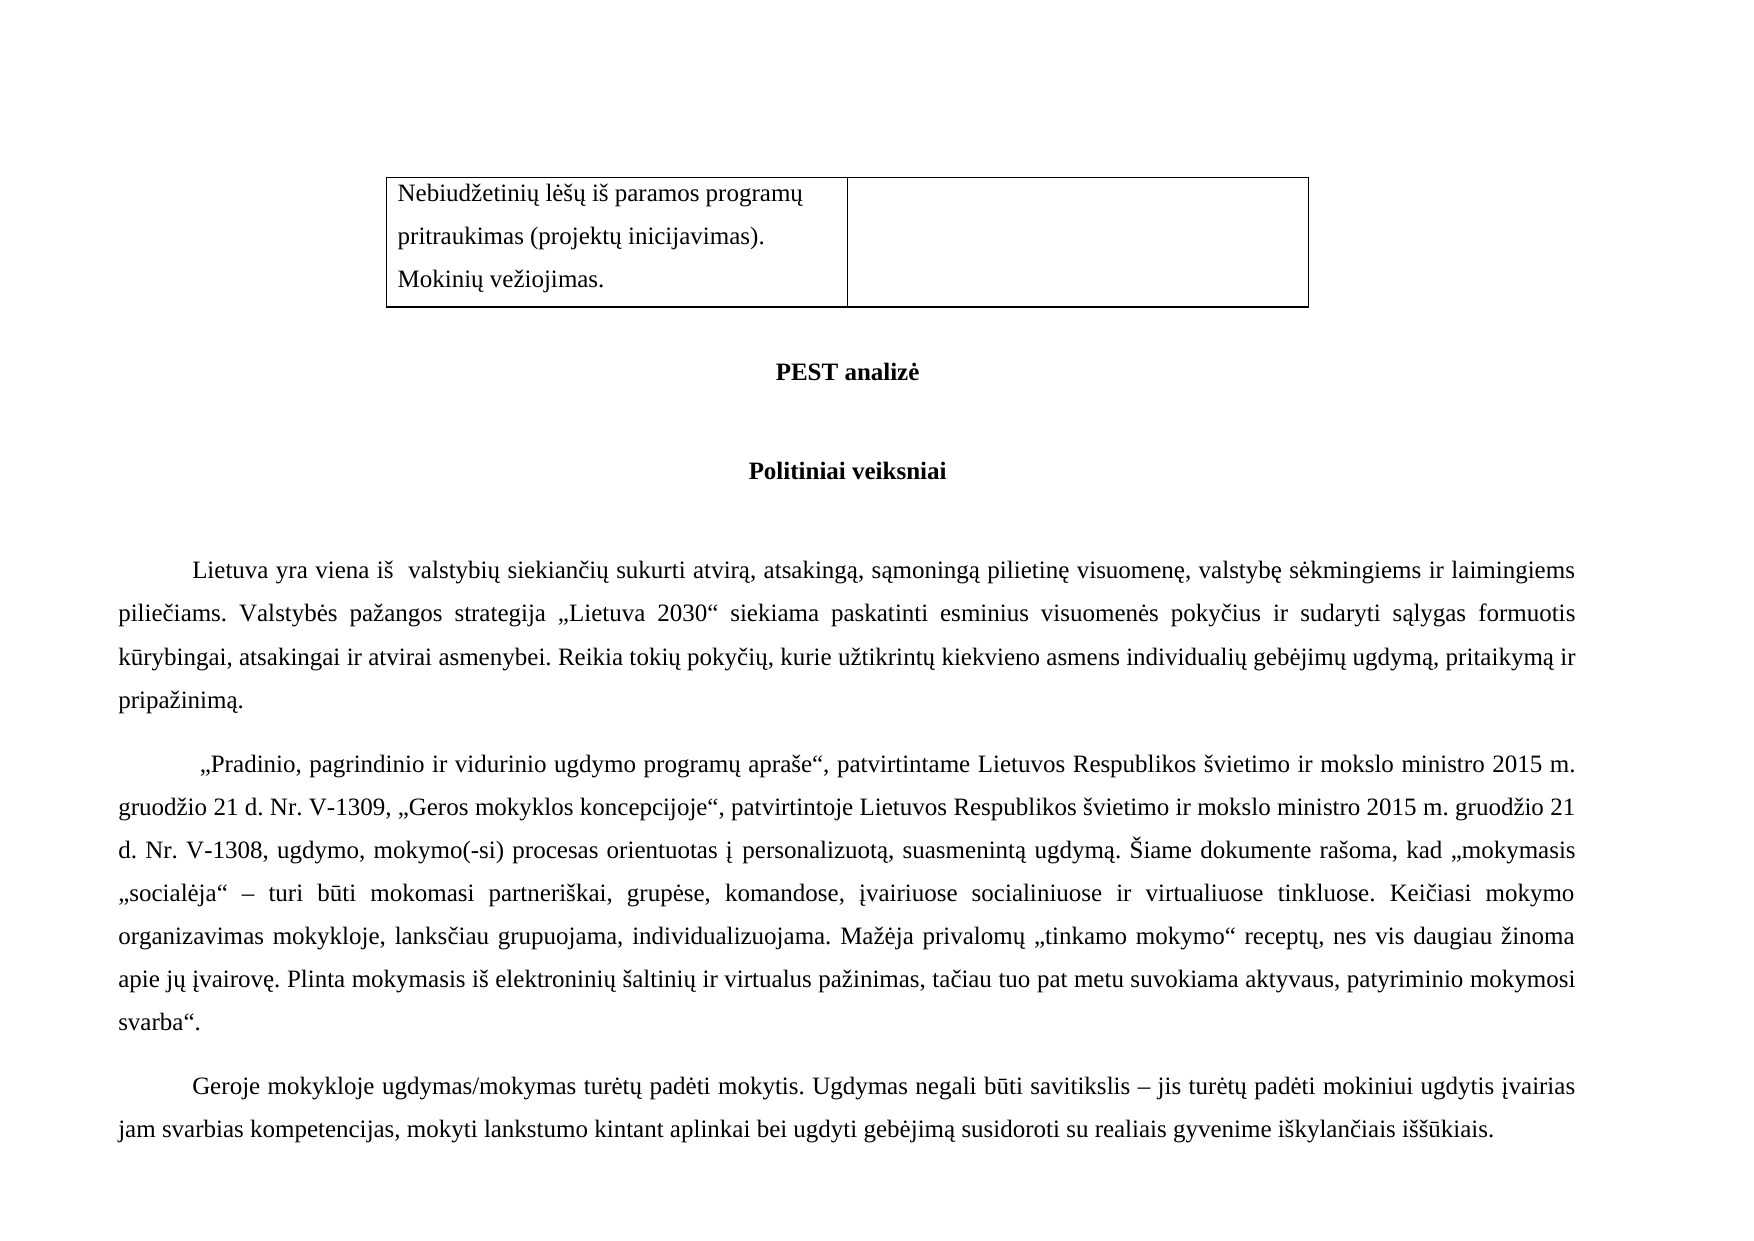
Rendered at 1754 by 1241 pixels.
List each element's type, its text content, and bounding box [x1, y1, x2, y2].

text PEST analizė [118, 357, 1577, 386]
text Politiniai veiksniai [118, 456, 1577, 485]
text „Pradinio, pagrindinio ir vidurinio ugdymo programų apraše“, patvirtintame Lietuvos Respublikos švietimo ir mokslo ministro 2015 m. gruodžio 21 d. Nr. V-1309, „Geros mokyklos koncepcijoje“, patvirtintoje Lietuvos Respublikos švietimo ir mokslo ministro 2015 m. gruodžio 21 d. Nr. V-1308, ugdymo, mokymo(-si) procesas orientuotas į personalizuotą, suasmenintą ugdymą. Šiame dokumente rašoma, kad „mokymasis „socialėja“ – turi būti mokomasi partneriškai, grupėse, komandose, įvairiuose socialiniuose ir virtualiuose tinkluose. Keičiasi mokymo organizavimas mokykloje, lanksčiau grupuojama, individualizuojama. Mažėja privalomų „tinkamo mokymo“ receptų, nes vis daugiau žinoma apie jų įvairovę. Plinta mokymasis iš elektroninių šaltinių ir virtualus pažinimas, tačiau tuo pat metu suvokiama aktyvaus, patyriminio mokymosi svarba“. [118, 749, 1577, 1036]
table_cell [848, 178, 1308, 306]
text Geroje mokykloje ugdymas/mokymas turėtų padėti mokytis. Ugdymas negali būti savitikslis – jis turėtų padėti mokiniui ugdytis įvairias jam svarbias kompetencijas, mokyti lankstumo kintant aplinkai bei ugdyti gebėjimą susidoroti su realiais gyvenime iškylančiais iššūkiais. [118, 1071, 1577, 1143]
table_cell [387, 178, 847, 306]
text Lietuva yra viena iš valstybių siekiančių sukurti atvirą, atsakingą, sąmoningą pilietinę visuomenę, valstybę sėkmingiems ir laimingiems piliečiams. Valstybės pažangos strategija „Lietuva 2030“ siekiama paskatinti esminius visuomenės pokyčius ir sudaryti sąlygas formuotis kūrybingai, atsakingai ir atvirai asmenybei. Reikia tokių pokyčių, kurie užtikrintų kiekvieno asmens individualių gebėjimų ugdymą, pritaikymą ir pripažinimą. [118, 555, 1577, 713]
